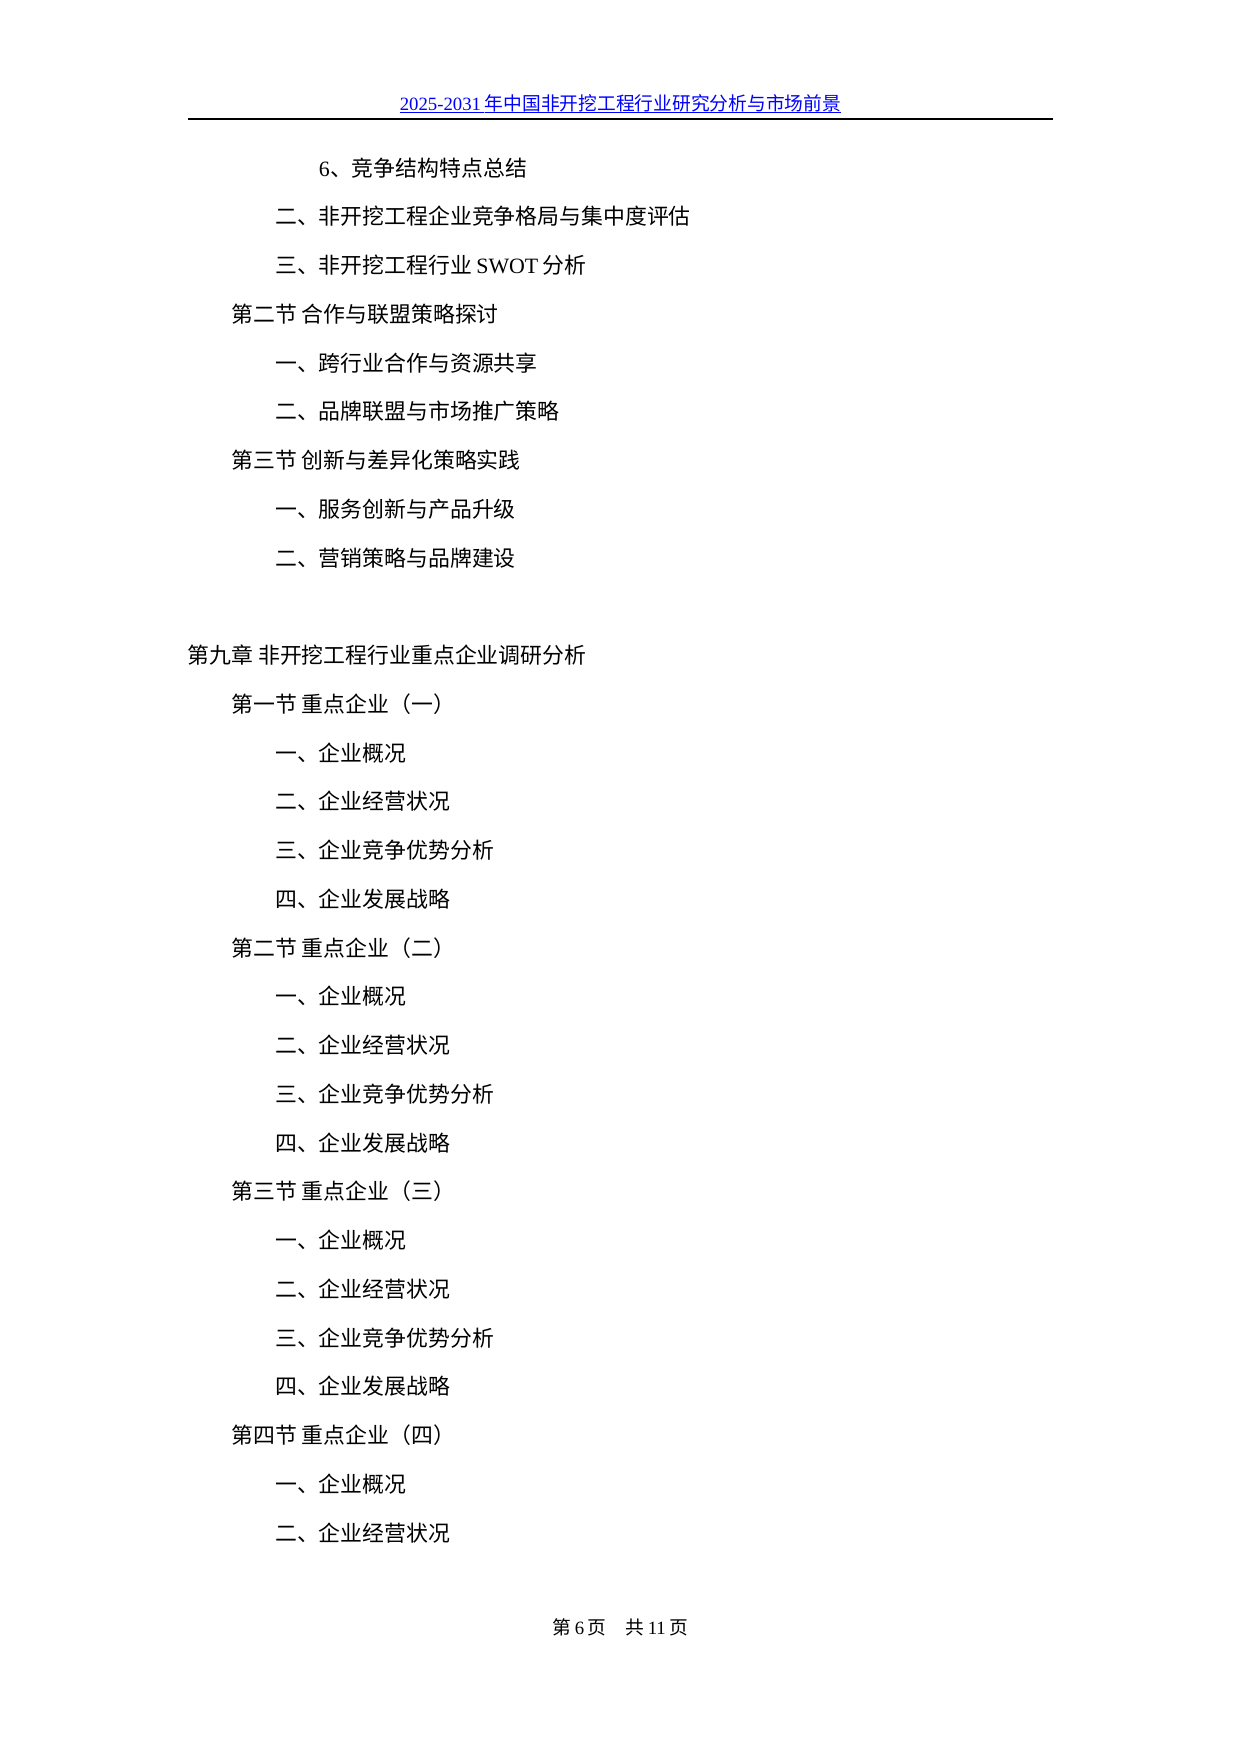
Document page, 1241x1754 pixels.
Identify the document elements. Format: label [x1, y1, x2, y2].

text [187, 150, 1053, 1548]
